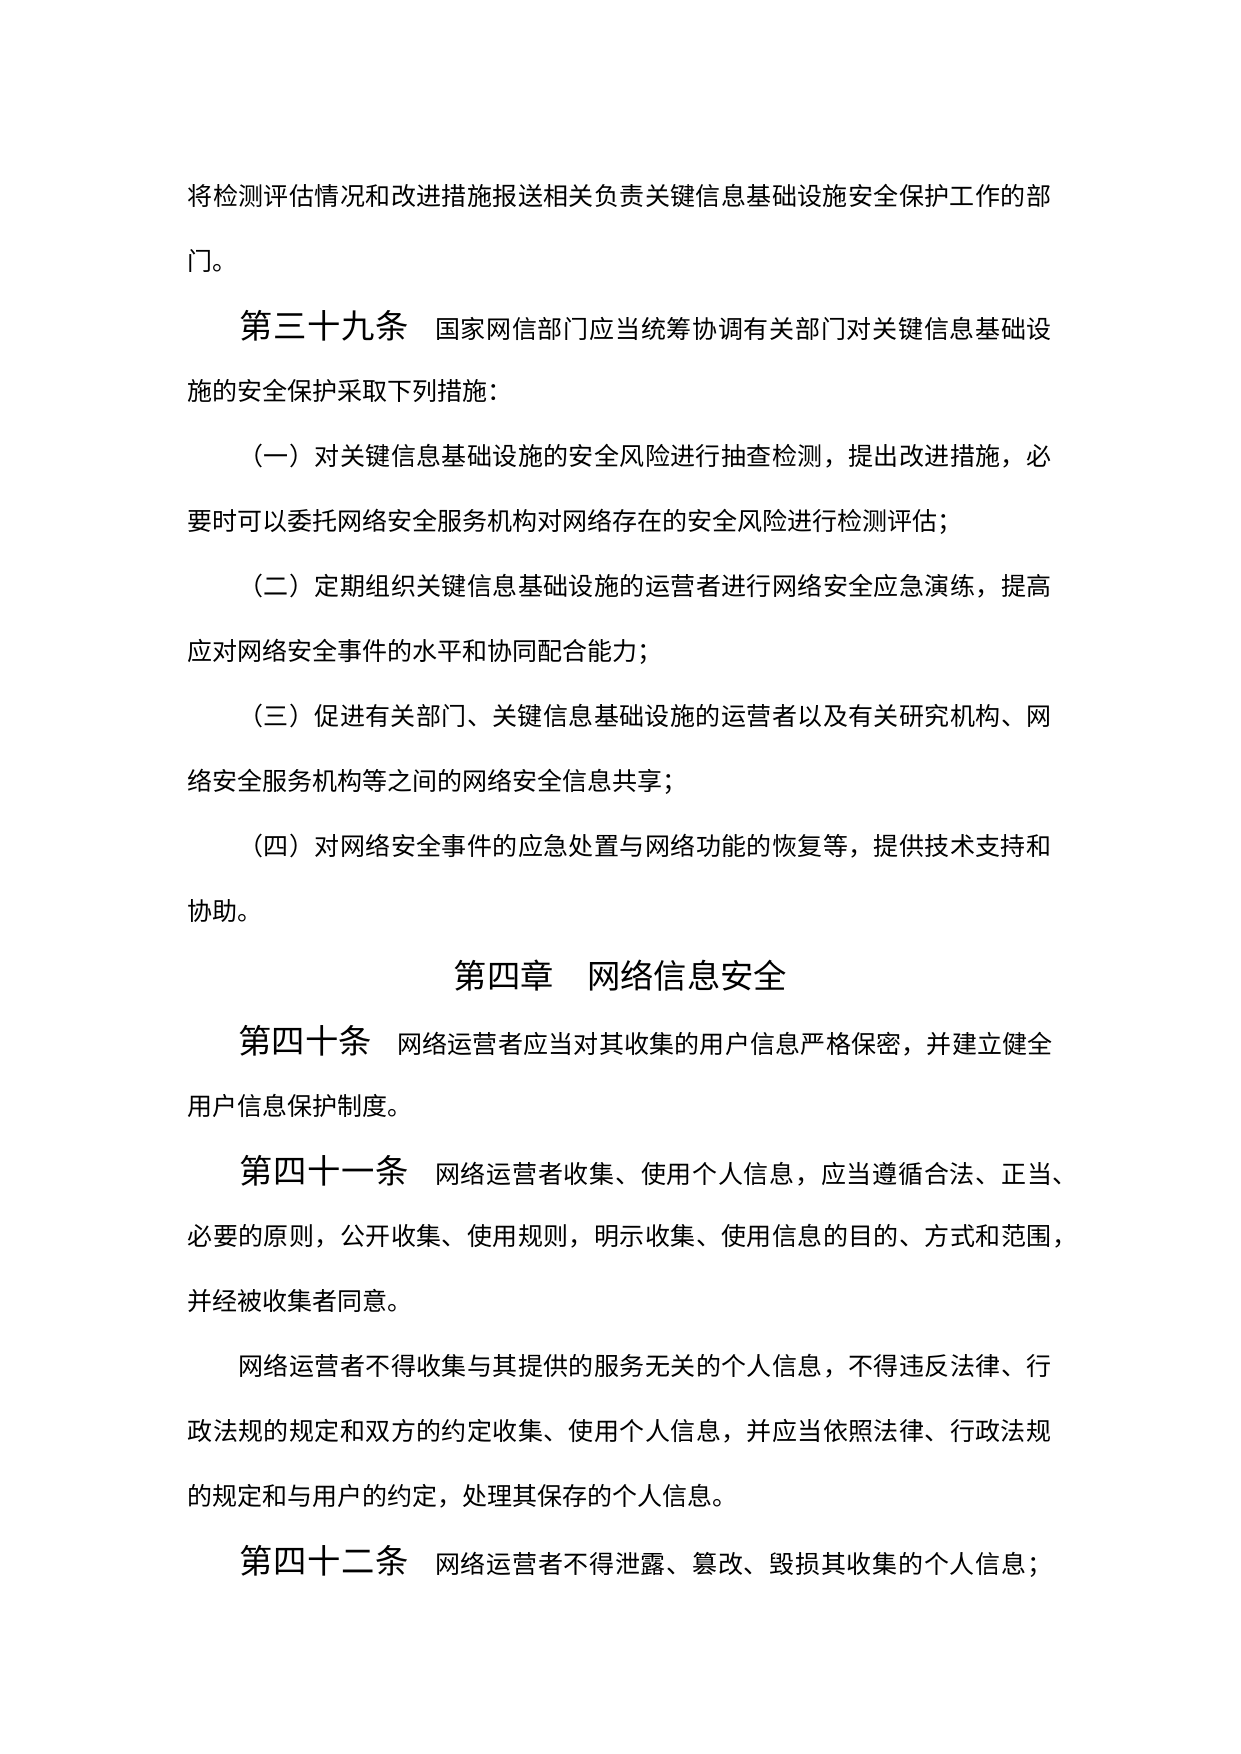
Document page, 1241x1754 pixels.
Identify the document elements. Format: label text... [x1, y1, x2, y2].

text 第三十九条 国家网信部门应当统筹协调有关部门对关键信息基础设施的安全保护采取下列措施： [187, 292, 1053, 422]
text （三）促进有关部门、关键信息基础设施的运营者以及有关研究机构、网络安全服务机构等之间的网络安全信息共享； [187, 682, 1053, 812]
text 第四十一条 网络运营者收集、使用个人信息，应当遵循合法、正当、必要的原则，公开收集、使用规则，明示收集、使用信息的目的、方式和范围，并经被收集者同意。 [187, 1137, 1053, 1332]
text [187, 1527, 1053, 1592]
text 第四章 网络信息安全 [187, 942, 1053, 1007]
text 网络运营者不得收集与其提供的服务无关的个人信息，不得违反法律、行政法规的规定和双方的约定收集、使用个人信息，并应当依照法律、行政法规的规定和与用户的约定，处理其保存的个人信息。 [187, 1332, 1053, 1527]
text （一）对关键信息基础设施的安全风险进行抽查检测，提出改进措施，必要时可以委托网络安全服务机构对网络存在的安全风险进行检测评估； [187, 422, 1053, 552]
text 第四十条 网络运营者应当对其收集的用户信息严格保密，并建立健全用户信息保护制度。 [187, 1007, 1053, 1137]
text （四）对网络安全事件的应急处置与网络功能的恢复等，提供技术支持和协助。 [187, 812, 1053, 942]
text （二）定期组织关键信息基础设施的运营者进行网络安全应急演练，提高应对网络安全事件的水平和协同配合能力； [187, 552, 1053, 682]
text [187, 162, 1053, 292]
